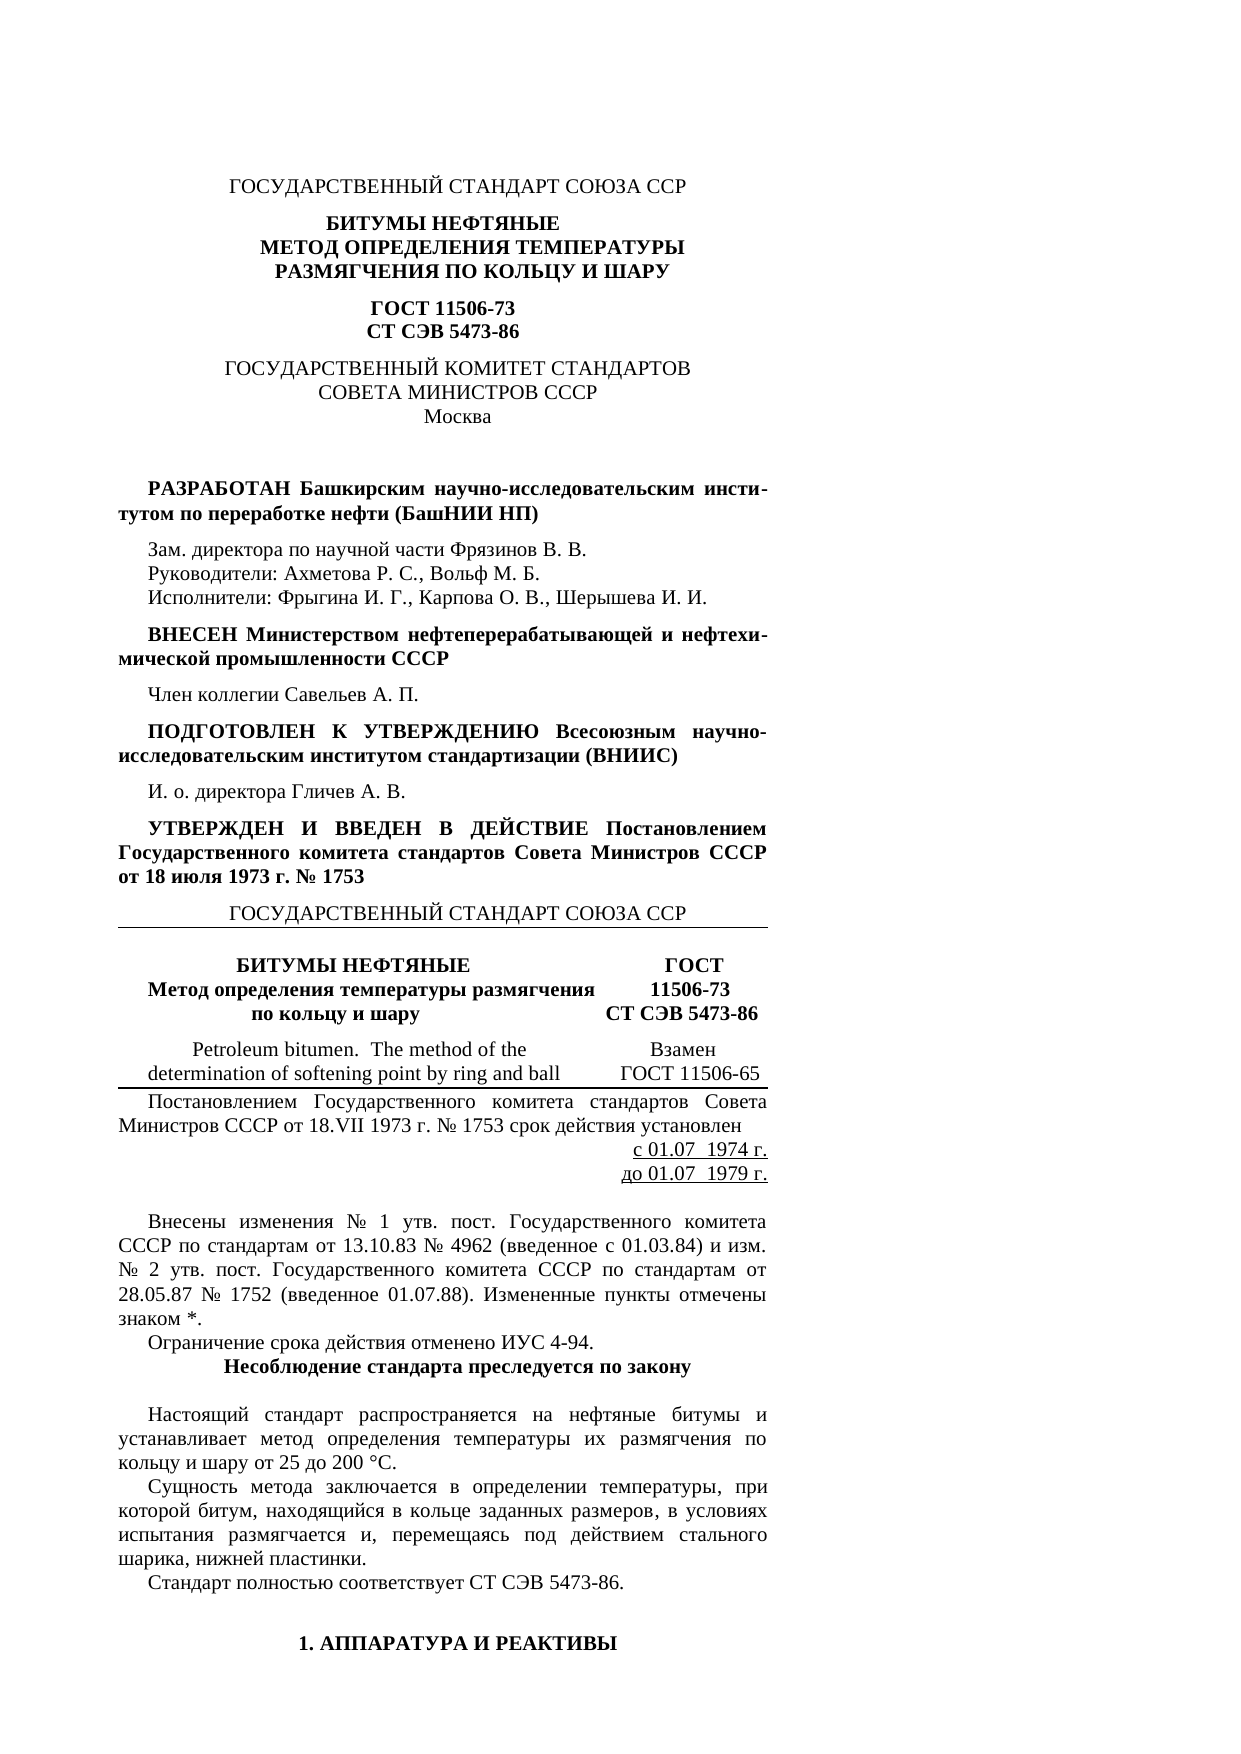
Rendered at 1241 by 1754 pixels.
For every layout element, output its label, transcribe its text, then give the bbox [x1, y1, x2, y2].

text РАЗРАБОТАН Башкирским научно-исследовательским институтом по переработке нефти (БашНИИ НП) [118, 476, 768, 524]
text Член коллегии Савельев А. П. [118, 682, 768, 706]
text Руководители: Ахметова Р. С. Вольф М. Б. [118, 561, 768, 585]
text ГОСУДАРСТВЕННЫЙ КОМИТЕТ СТАНДАРТОВ [118, 356, 768, 380]
text Метод определения температуры размягчения 11506-73 [118, 976, 768, 1001]
text Настоящий стандарт распространяется на нефтяные битумы и устанавливает метод определения температуры их размягчения по кольцу и шару от 25 до 200 С. [118, 1402, 768, 1474]
text СТ СЭВ 5473-86 [118, 319, 768, 343]
text Несоблюдение стандарта преследуется по закону [118, 1353, 768, 1378]
text determination of softening point by ring and ball ГОСТ 11506-65 [118, 1061, 768, 1087]
text по кольцу и шару СТ СЭВ 5473-86 [118, 1001, 768, 1024]
text МЕТОД ОПРЕДЕЛЕНИЯ ТЕМПЕРАТУРЫ РАЗМЯГЧЕНИЯ ПО КОЛЬЦУ И ШАРУ [177, 235, 768, 283]
text УТВЕРЖДЕН И ВВЕДЕН В ДЕЙСТВИЕ Постановлением Государственного комитета стандартов Совета Министров СССР от 18 июля 1973 г. № 1753 [118, 816, 768, 888]
text Исполнители: Фрыгина И. Г. Карпова О. В. Шерышева И. И. [118, 585, 768, 609]
text 1. АППАРАТУРА И РЕАКТИВЫ [118, 1631, 768, 1655]
text Постановлением Государственного комитета стандартов Совета Министров СССР от 18.VII 1973 г. № 1753 срок действия установлен [118, 1089, 768, 1137]
text Москва [118, 404, 768, 428]
text до 01.07 1979 г. [118, 1161, 768, 1185]
text Ограничение срока действия отменено ИУС 4-94. [118, 1329, 768, 1353]
text ВНЕСЕН Министерством нефтеперерабатывающей и нефтехимической промышленности СССР [118, 622, 768, 670]
text И. о. директора Гличев А. В. [118, 779, 768, 803]
text БИТУМЫ НЕФТЯНЫЕ [118, 211, 768, 235]
text с 01.07 1974 г. [118, 1137, 768, 1161]
text Зам. директора по научной части Фрязинов В. В. [118, 537, 768, 561]
text СОВЕТА МИНИСТРОВ СССР [118, 380, 768, 404]
text Petroleum bitumen. The method of the Взамен [118, 1037, 768, 1061]
text ПОДГОТОВЛЕН К УТВЕРЖДЕНИЮ Всесоюзным научно-исследовательским институтом стандартизации (ВНИИС) [118, 719, 768, 767]
text ГОСТ 11506-73 [118, 295, 768, 319]
text Сущность метода заключается в определении температуры при которой битум находящийся в кольце заданных размеров в условиях испытания размягчается и перемещаясь под действием стального шарика нижней пластинки. [118, 1474, 768, 1570]
text ГОСУДАРСТВЕННЫЙ СТАНДАРТ СОЮЗА ССР [118, 901, 768, 927]
text БИТУМЫ НЕФТЯНЫЕ ГОСТ [118, 952, 768, 976]
text Внесены изменения № 1 утв. пост. Государственного комитета СССР по стандартам от 13.10.83 № 4962 (введенное с 01.03.84) и изм. № 2 утв. пост. Государственного комитета СССР по стандартам от 28.05.87 № 1752 (введенное 01.07.88). Измененные пункты отмечены знаком *. [118, 1209, 768, 1329]
text Стандарт полностью соответствует СТ СЭВ 5473-86. [118, 1570, 768, 1594]
text ГОСУДАРСТВЕННЫЙ СТАНДАРТ СОЮЗА ССР [118, 174, 768, 198]
